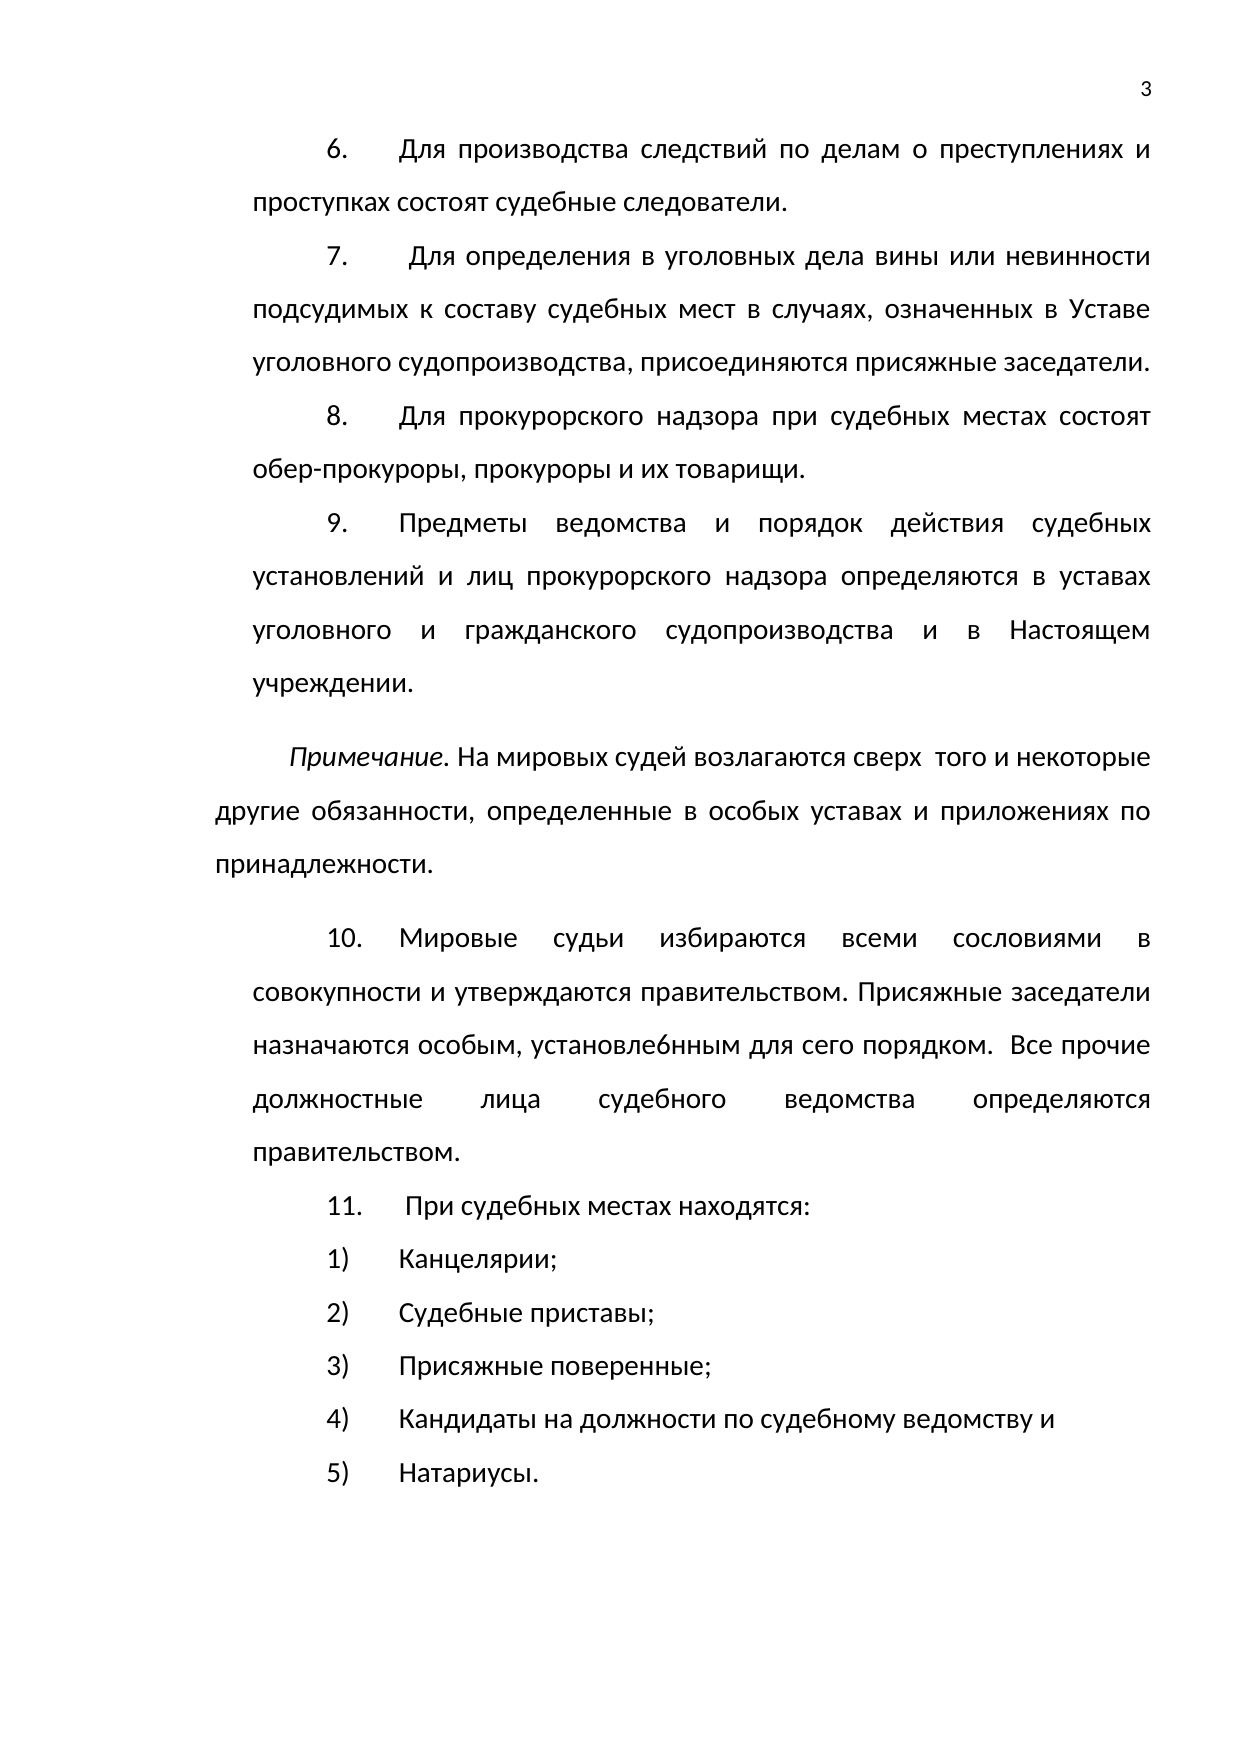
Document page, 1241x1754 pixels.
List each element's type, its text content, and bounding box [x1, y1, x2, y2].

list Предметы ведомства и порядок действия судебных установлений и лиц прокурорского надзора определяются в уставах уголовного и гражданского судопроизводства и в Настоящем учреждении. [252, 504, 1152, 700]
list Кандидаты на должности по судебному ведомству и [252, 1401, 1152, 1436]
list Для прокурорского надзора при судебных местах состоят обер-прокуроры, прокуроры и их товарищи. [252, 397, 1152, 486]
list Присяжные поверенные; [252, 1347, 1152, 1383]
list Канцелярии; [252, 1240, 1152, 1276]
list Мировые судьи избираются всеми сословиями в совокупности и утверждаются правительством. Присяжные заседатели назначаются особым, установле6нным для сего порядком. Все прочие должностные лица судебного ведомства определяются правительством. [252, 919, 1152, 1169]
list Для производства следствий по делам о преступлениях и проступках состоят судебные следователи. [252, 130, 1152, 219]
list Для определения в уголовных дела вины или невинности подсудимых к составу судебных мест в случаях, означенных в Уставе уголовного судопроизводства, присоединяются присяжные заседатели. [252, 237, 1152, 379]
text Примечание. На мировых судей возлагаются сверх того и некоторые другие обязанности, определенные в особых уставах и приложениях по принадлежности. [215, 738, 1152, 881]
list Натариусы. [252, 1454, 1152, 1489]
list Судебные приставы; [252, 1294, 1152, 1329]
list При судебных местах находятся: [252, 1187, 1152, 1222]
